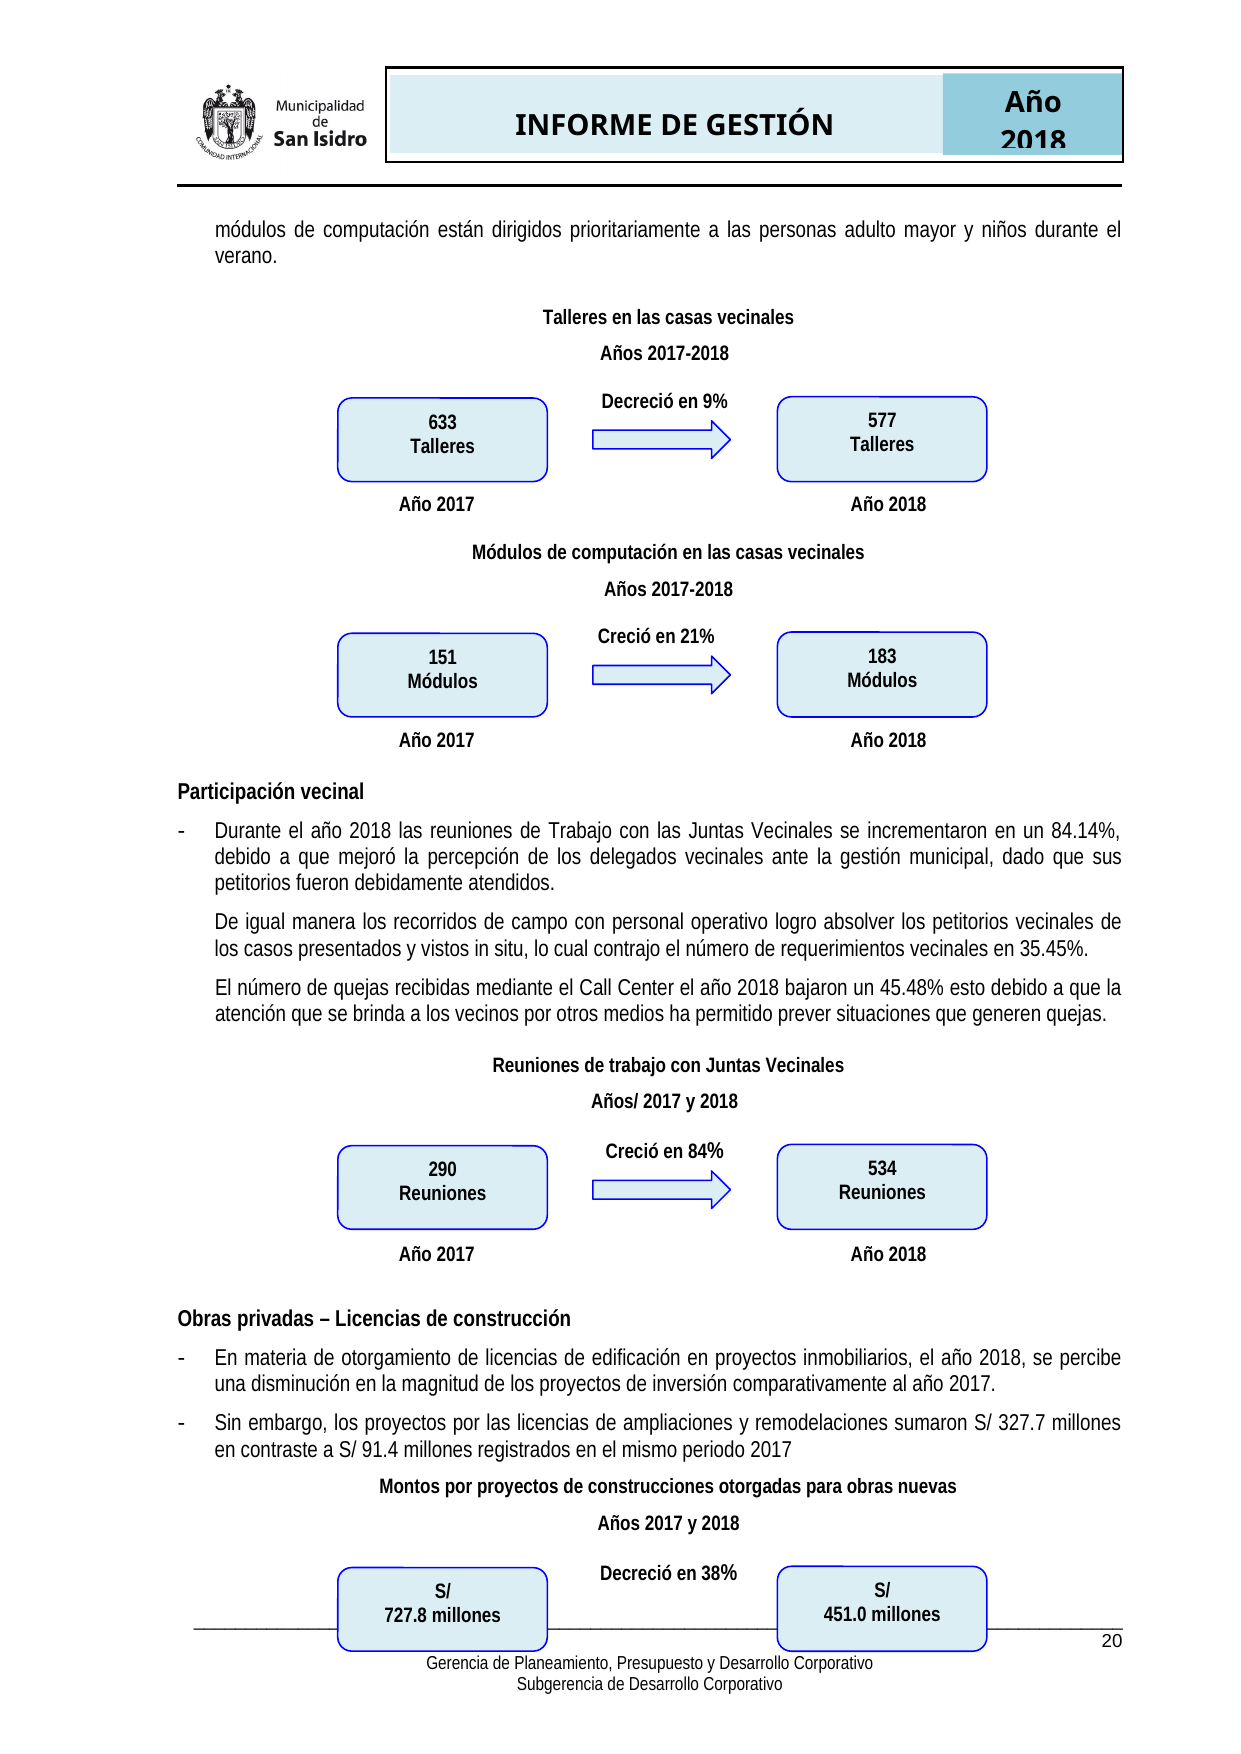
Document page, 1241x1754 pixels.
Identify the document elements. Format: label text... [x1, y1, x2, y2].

list Durante el año 2018 las reuniones de Trabajo con las Juntas Vecinales se incrementaron en un 84.14%, debido a que mejoró la percepción de los delegados vecinales ante la gestión municipal, dado que sus petitorios fueron debidamente atendidos. [177, 817, 1122, 896]
list Módulos de computación en las casas vecinales [215, 540, 1122, 564]
text Años/ 2017 y 2018 [207, 1089, 1122, 1113]
text Obras privadas – Licencias de construcción [177, 1305, 1122, 1331]
list Montos por proyectos de construcciones otorgadas para obras nuevas [214, 1474, 1122, 1498]
list Años 2017 y 2018 [215, 1511, 1122, 1535]
text Año 2017 Año 2018 [207, 1242, 1122, 1266]
list De igual manera los recorridos de campo con personal operativo logro absolver los petitorios vecinales de los casos presentados y vistos in situ, lo cual contrajo el número de requerimientos vecinales en 35.45%. [214, 908, 1122, 961]
list En materia de otorgamiento de licencias de edificación en proyectos inmobiliarios, el año 2018, se percibe una disminución en la magnitud de los proyectos de inversión comparativamente al año 2017. [177, 1344, 1122, 1397]
list Talleres en las casas vecinales [215, 305, 1122, 329]
text Decreció en 9% [207, 389, 1122, 413]
text Participación vecinal [177, 778, 1122, 804]
list Decreció en 38% [215, 1559, 1122, 1585]
text Año 2017 Año 2018 [207, 492, 1122, 516]
text Años 2017-2018 [207, 341, 1122, 365]
text Creció en 84% [207, 1137, 1122, 1163]
list Sin embargo, los proyectos por las licencias de ampliaciones y remodelaciones sumaron S/ 327.7 millones en contraste a S/ 91.4 millones registrados en el mismo periodo 2017 [177, 1409, 1122, 1462]
list Año 2017 Año 2018 [215, 727, 1122, 751]
list El número de quejas recibidas mediante el Call Center el año 2018 bajaron un 45.48% esto debido a que la atención que se brinda a los vecinos por otros medios ha permitido prever situaciones que generen quejas. [215, 973, 1122, 1026]
picture [181, 69, 387, 177]
list Reuniones de trabajo con Juntas Vecinales [214, 1052, 1122, 1076]
list Años 2017-2018 [215, 577, 1122, 601]
list Creció en 21% [583, 624, 1122, 648]
